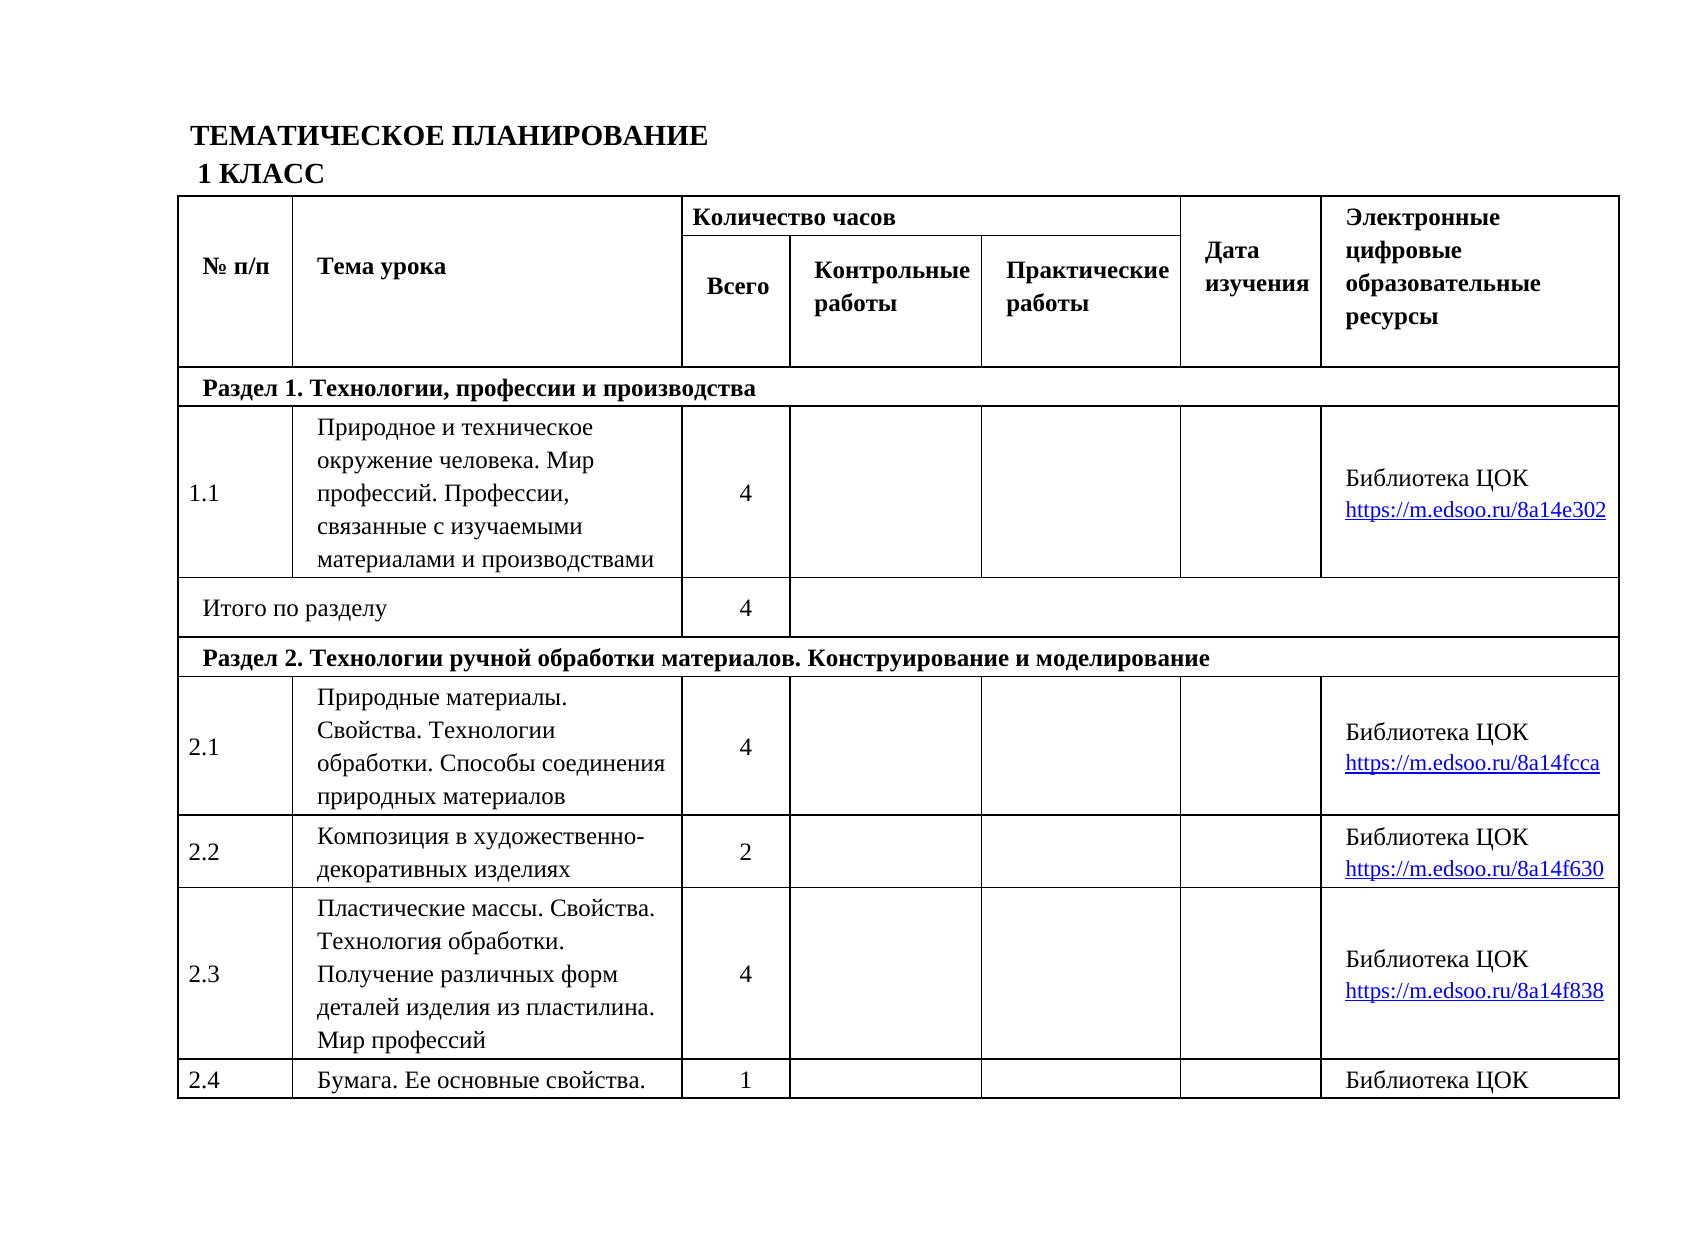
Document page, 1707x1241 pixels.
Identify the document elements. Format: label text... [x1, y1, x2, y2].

table_cell [1181, 677, 1320, 814]
table_cell Библиотека ЦОК https://m.edsoo.ru/8a14fcca [1322, 677, 1618, 814]
table_header Количество часов [683, 197, 1180, 234]
table_cell Пластические массы. Свойства. Технология обработки. Получение различных форм деталей изделия из пластилина. Мир профессий [293, 888, 681, 1058]
table_cell Природное и техническое окружение человека. Мир профессий. Профессии, связанные с изучаемыми материалами и производствами [293, 407, 681, 577]
table_cell 2 [683, 816, 789, 886]
table_cell [791, 578, 1618, 636]
table_cell 4 [683, 888, 789, 1058]
table_cell [1181, 407, 1320, 577]
table_cell 2.1 [179, 677, 292, 814]
text ТЕМАТИЧЕСКОЕ ПЛАНИРОВАНИЕ [190, 118, 1618, 152]
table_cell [1322, 1060, 1618, 1097]
table_cell [791, 407, 981, 577]
text 1 КЛАСС [190, 157, 1618, 190]
table_cell [791, 677, 981, 814]
table_cell Библиотека ЦОК https://m.edsoo.ru/8a14e302 [1322, 407, 1618, 577]
table_header Дата изучения [1181, 197, 1320, 366]
table_header № п/п [179, 197, 292, 366]
table_cell Контрольные работы [791, 236, 981, 366]
table_cell Практические работы [982, 236, 1180, 366]
table_cell [982, 888, 1180, 1058]
table_cell Итого по разделу [179, 578, 681, 636]
table_header Тема урока [293, 197, 681, 366]
table_cell Библиотека ЦОК https://m.edsoo.ru/8a14f838 [1322, 888, 1618, 1058]
table_cell Всего [683, 236, 789, 366]
table_cell 2.4 [179, 1060, 292, 1097]
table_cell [293, 1060, 681, 1097]
table_cell [1181, 888, 1320, 1058]
table_cell 1 [683, 1060, 789, 1097]
table_cell [791, 816, 981, 886]
table_cell [1181, 1060, 1320, 1097]
table_cell Раздел 1. Технологии, профессии и производства [179, 368, 1618, 405]
table_cell Библиотека ЦОК https://m.edsoo.ru/8a14f630 [1322, 816, 1618, 886]
table_cell 2.2 [179, 816, 292, 886]
table_cell 4 [683, 407, 789, 577]
table_cell 1.1 [179, 407, 292, 577]
table_cell Природные материалы. Свойства. Технологии обработки. Способы соединения природных материалов [293, 677, 681, 814]
table_cell [982, 677, 1180, 814]
table_cell Композиция в художественно-декоративных изделиях [293, 816, 681, 886]
table_cell Раздел 2. Технологии ручной обработки материалов. Конструирование и моделирование [179, 638, 1618, 676]
table_cell [791, 888, 981, 1058]
table_cell 4 [683, 677, 789, 814]
table_cell [982, 816, 1180, 886]
table_cell [791, 1060, 981, 1097]
table_cell 4 [683, 578, 789, 636]
table_cell [982, 1060, 1180, 1097]
table_cell [1181, 816, 1320, 886]
table_cell 2.3 [179, 888, 292, 1058]
table_header Электронные цифровые образовательные ресурсы [1322, 197, 1618, 366]
table_cell [982, 407, 1180, 577]
